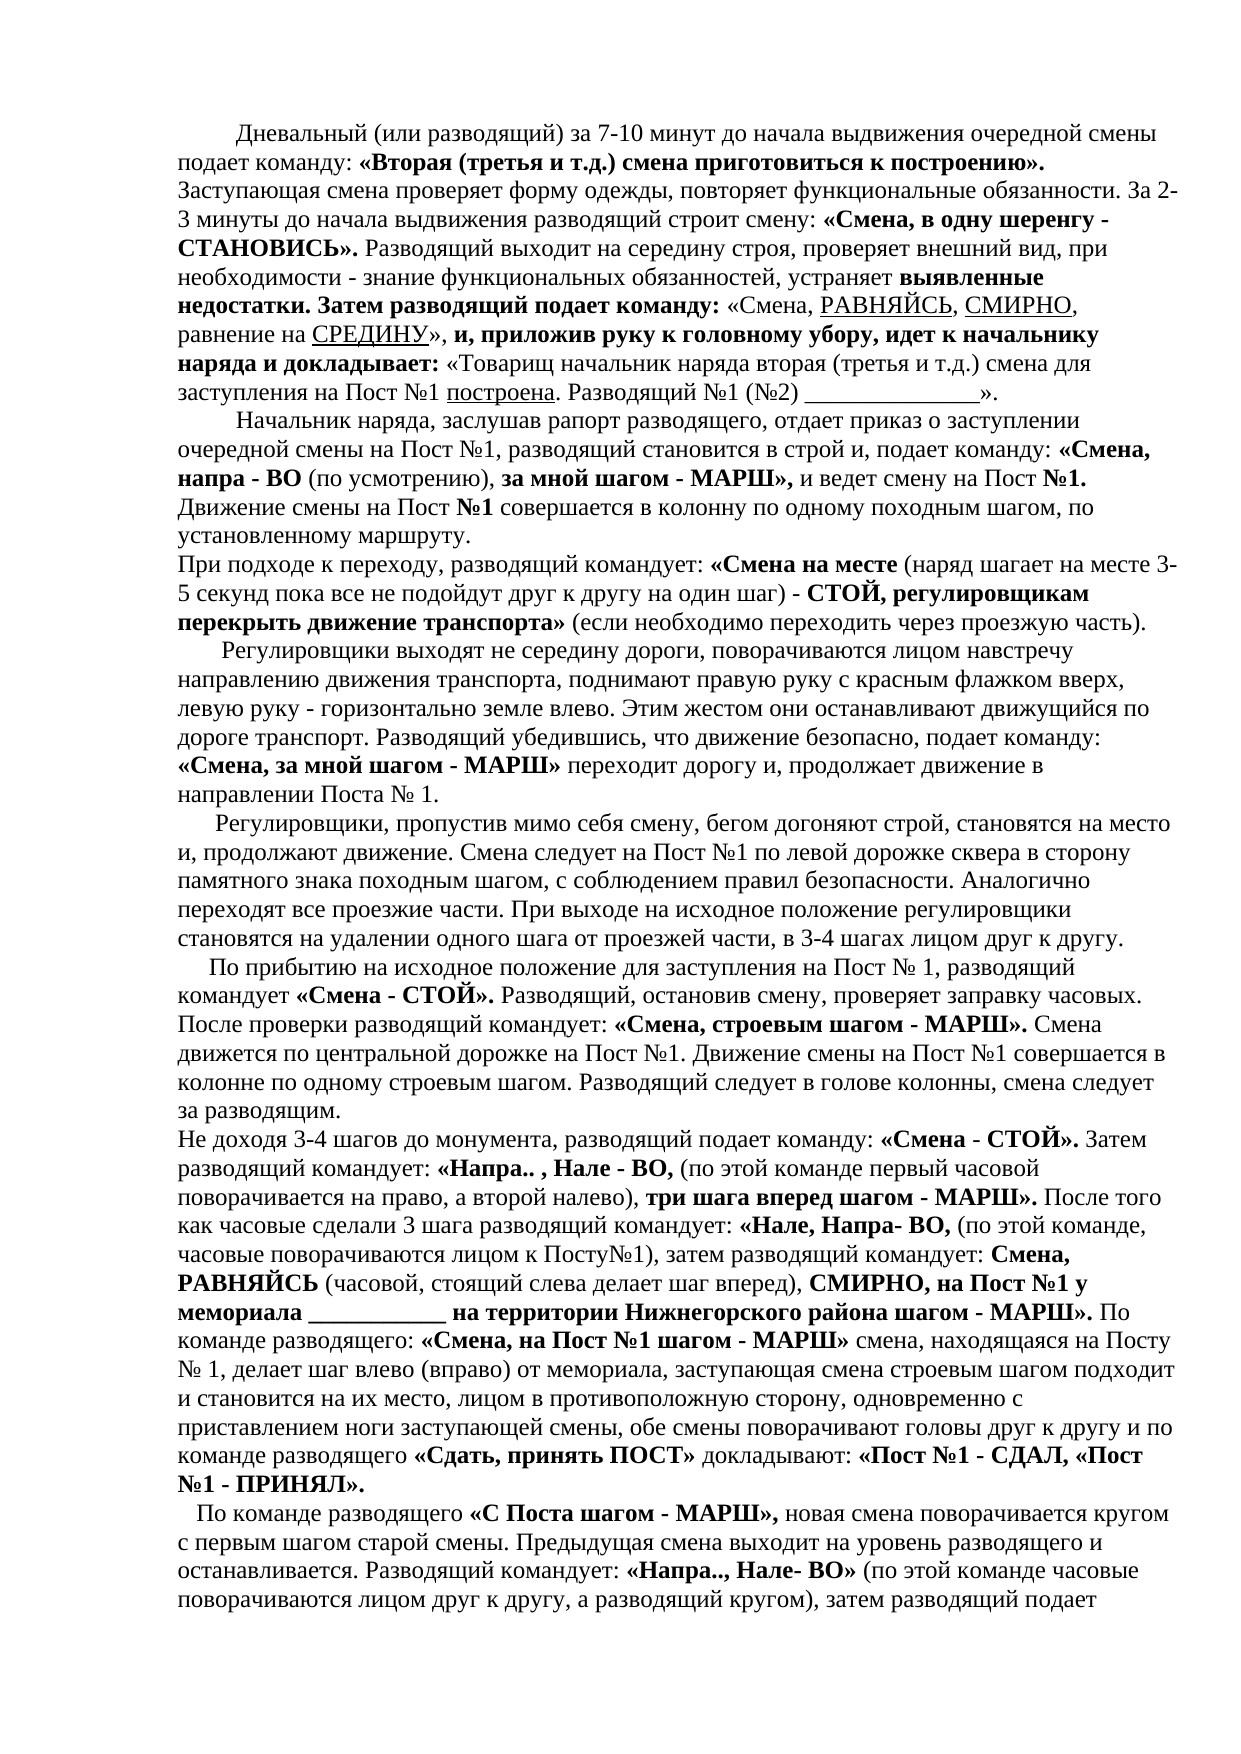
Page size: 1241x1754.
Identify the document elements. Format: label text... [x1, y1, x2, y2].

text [177, 1498, 1181, 1613]
text Регулировщики, пропустив мимо себя смену, бегом догоняют строй, становятся на место и, продолжают движение. Смена следует на Пост №1 по левой дорожке сквера в сторону памятного знака походным шагом, с соблюдением правил безопасности. Аналогично переходят все проезжие части. При выходе на исходное положение регулировщики становятся на удалении одного шага от проезжей части, в 3-4 шагах лицом друг к другу. [177, 808, 1181, 952]
text Начальник наряда, заслушав рапорт разводящего, отдает приказ о заступлении очередной смены на Пост №1, разводящий становится в строй и, подает команду: «Смена, напра - ВО (по усмотрению), за мной шагом - МАРШ», и ведет смену на Пост №1. Движение смены на Пост №1 совершается в колонну по одному походным шагом, по установленному маршруту. [177, 406, 1181, 549]
text Регулировщики выходят не середину дороги, поворачиваются лицом навстречу направлению движения транспорта, поднимают правую руку с красным флажком вверх, левую руку - горизонтально земле влево. Этим жестом они останавливают движущийся по дороге транспорт. Разводящий убедившись, что движение безопасно, подает команду: «Смена, за мной шагом - МАРШ» переходит дорогу и, продолжает движение в направлении Поста № 1. [177, 636, 1181, 808]
text Не доходя 3-4 шагов до монумента, разводящий подает команду: «Смена - СТОЙ». Затем разводящий командует: «Напра.. , Нале - ВО, (по этой команде первый часовой поворачивается на право, а второй налево), три шага вперед шагом - МАРШ». После того как часовые сделали 3 шага разводящий командует: «Нале, Напра- ВО, (по этой команде, часовые поворачиваются лицом к Посту№1), затем разводящий командует: Смена, РАВНЯЙСЬ (часовой, стоящий слева делает шаг вперед), СМИРНО, на Пост №1 у мемориала ___________ на территории Нижнегорского района шагом - МАРШ». По команде разводящего: «Смена, на Пост №1 шагом - МАРШ» смена, находящаяся на Посту № 1, делает шаг влево (вправо) от мемориала, заступающая смена строевым шагом подходит и становится на их место, лицом в противоположную сторону, одновременно с приставлением ноги заступающей смены, обе смены поворачивают головы друг к другу и по команде разводящего «Сдать, принять ПОСТ» докладывают: «Пост №1 - СДАЛ, «Пост №1 - ПРИНЯЛ». [177, 1124, 1181, 1498]
text Дневальный (или разводящий) за 7-10 минут до начала выдвижения очередной смены подает команду: «Вторая (третья и т.д.) смена приготовиться к построению». Заступающая смена проверяет форму одежды, повторяет функциональные обязанности. За 2-3 минуты до начала выдвижения разводящий строит смену: «Смена, в одну шеренгу - СТАНОВИСЬ». Разводящий выходит на середину строя, проверяет внешний вид, при необходимости - знание функциональных обязанностей, устраняет выявленные недостатки. Затем разводящий подает команду: «Смена, РАВНЯЙСЬ, СМИРНО, равнение на СРЕДИНУ», и, приложив руку к головному убору, идет к начальнику наряда и докладывает: «Товарищ начальник наряда вторая (третья и т.д.) смена для заступления на Пост №1 построена. Разводящий №1 (№2) ______________». [177, 118, 1181, 406]
text По прибытию на исходное положение для заступления на Пост № 1, разводящий командует «Смена - СТОЙ». Разводящий, остановив смену, проверяет заправку часовых. После проверки разводящий командует: «Смена, строевым шагом - МАРШ». Смена движется по центральной дорожке на Пост №1. Движение смены на Пост №1 совершается в колонне по одному строевым шагом. Разводящий следует в голове колонны, смена следует за разводящим. [177, 952, 1181, 1124]
text При подходе к переходу, разводящий командует: «Смена на месте (наряд шагает на месте 3-5 секунд пока все не подойдут друг к другу на один шаг) - СТОЙ, регулировщикам перекрыть движение транспорта» (если необходимо переходить через проезжую часть). [177, 549, 1181, 636]
